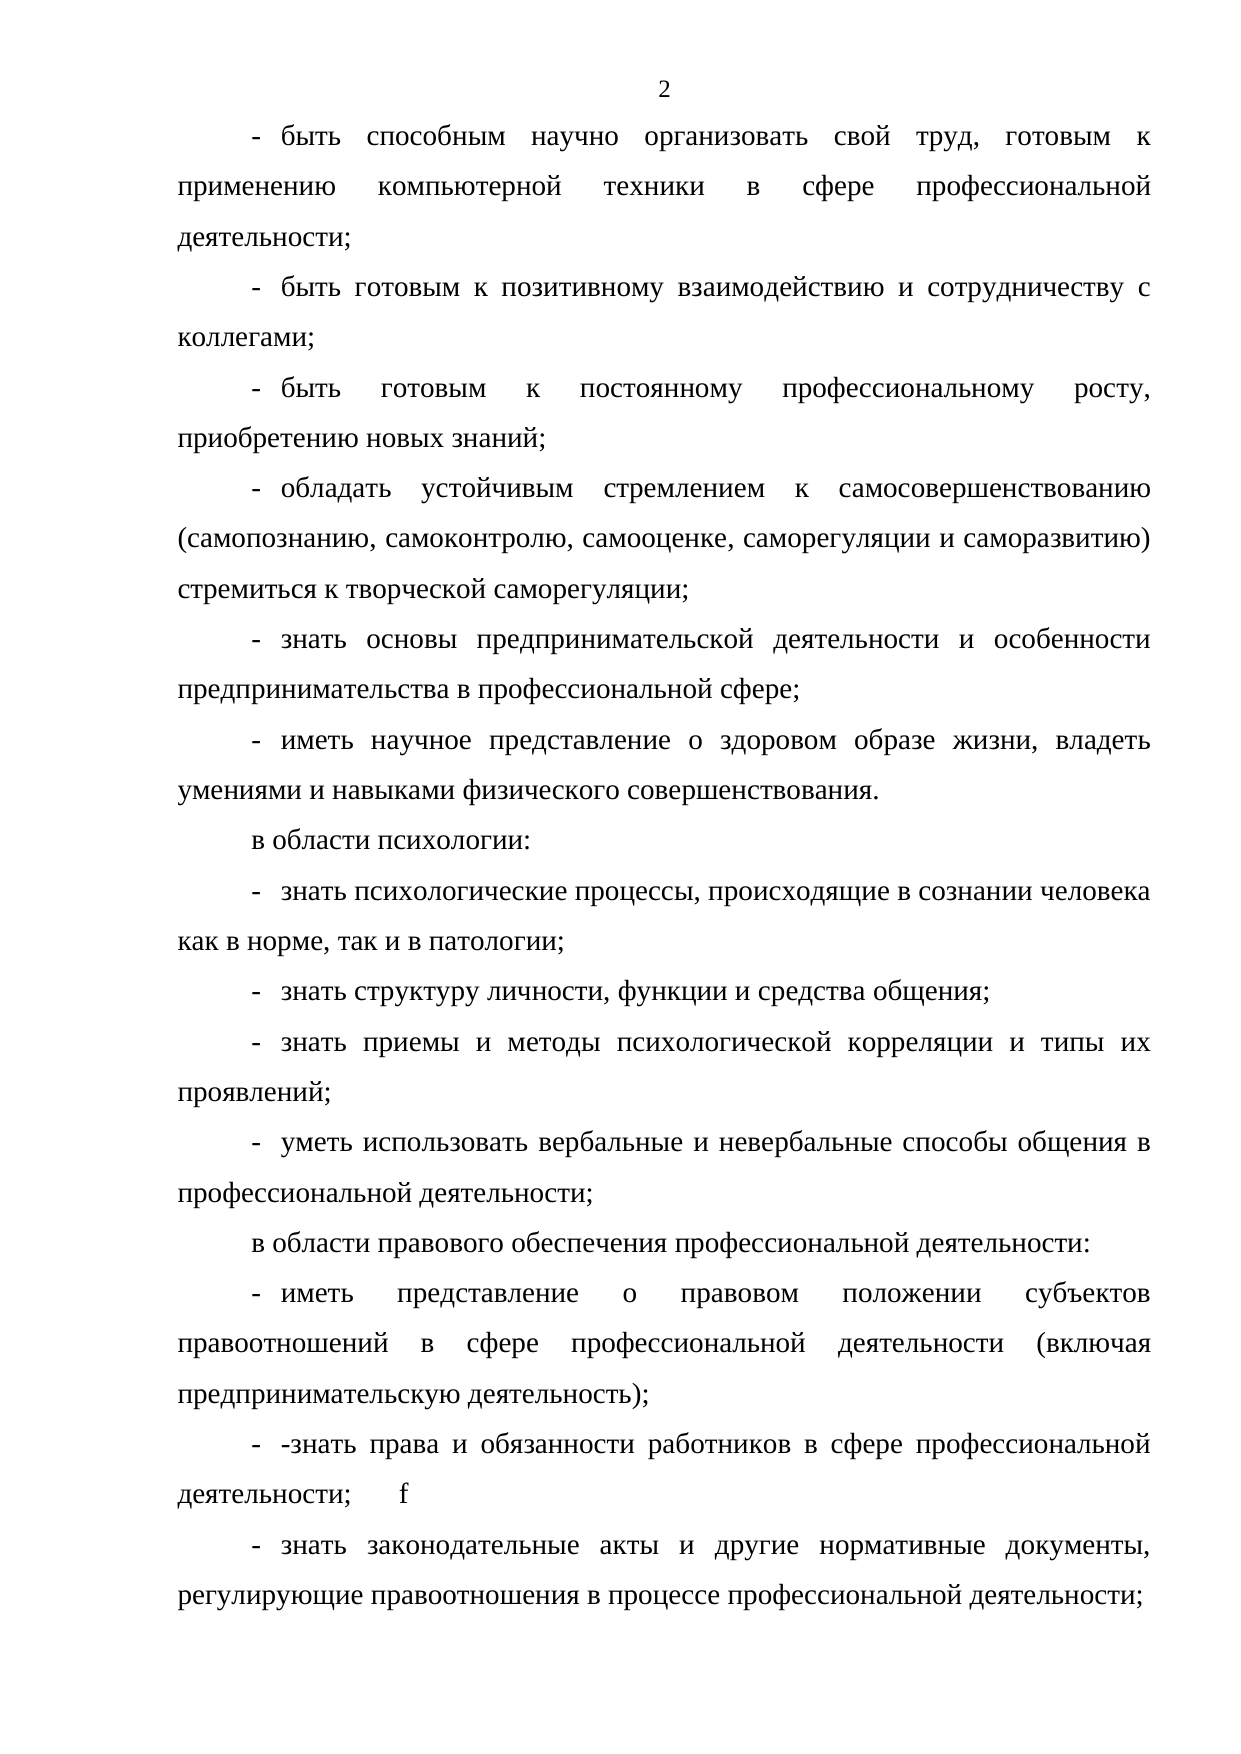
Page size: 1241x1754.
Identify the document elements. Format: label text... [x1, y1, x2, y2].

list быть способным научно организовать свой труд, готовым к применению компьютерной техники в сфере профессиональной деятельности; [177, 118, 1152, 252]
list уметь использовать вербальные и невербальные способы общения в профессиональной деятельности; [177, 1124, 1152, 1208]
list быть готовым к постоянному профессиональному росту, приобретению новых знаний; [177, 370, 1152, 453]
list обладать устойчивым стремлением к самосовершенствованию (самопознанию, самоконтролю, самооценке, саморегуляции и саморазвитию) стремиться к творческой саморегуляции; [177, 470, 1152, 604]
list знать структуру личности, функции и средства общения; [177, 973, 1152, 1007]
list знать законодательные акты и другие нормативные документы, регулирующие правоотношения в процессе профессиональной деятельности; [177, 1527, 1152, 1611]
text в области психологии: [177, 822, 1152, 856]
list быть готовым к позитивному взаимодействию и сотрудничеству с коллегами; [177, 269, 1152, 353]
list иметь научное представление о здоровом образе жизни, владеть умениями и навыками физического совершенствования. [177, 722, 1152, 806]
text в области правового обеспечения профессиональной деятельности: [177, 1225, 1152, 1258]
list знать приемы и методы психологической корреляции и типы их проявлений; [177, 1024, 1152, 1108]
list знать психологические процессы, происходящие в сознании человека как в норме, так и в патологии; [177, 873, 1152, 957]
list -знать права и обязанности работников в сфере профессиональной деятельности; f [177, 1426, 1152, 1510]
list иметь представление о правовом положении субъектов правоотношений в сфере профессиональной деятельности (включая предпринимательскую деятельность); [177, 1275, 1152, 1409]
list знать основы предпринимательской деятельности и особенности предпринимательства в профессиональной сфере; [177, 621, 1152, 705]
